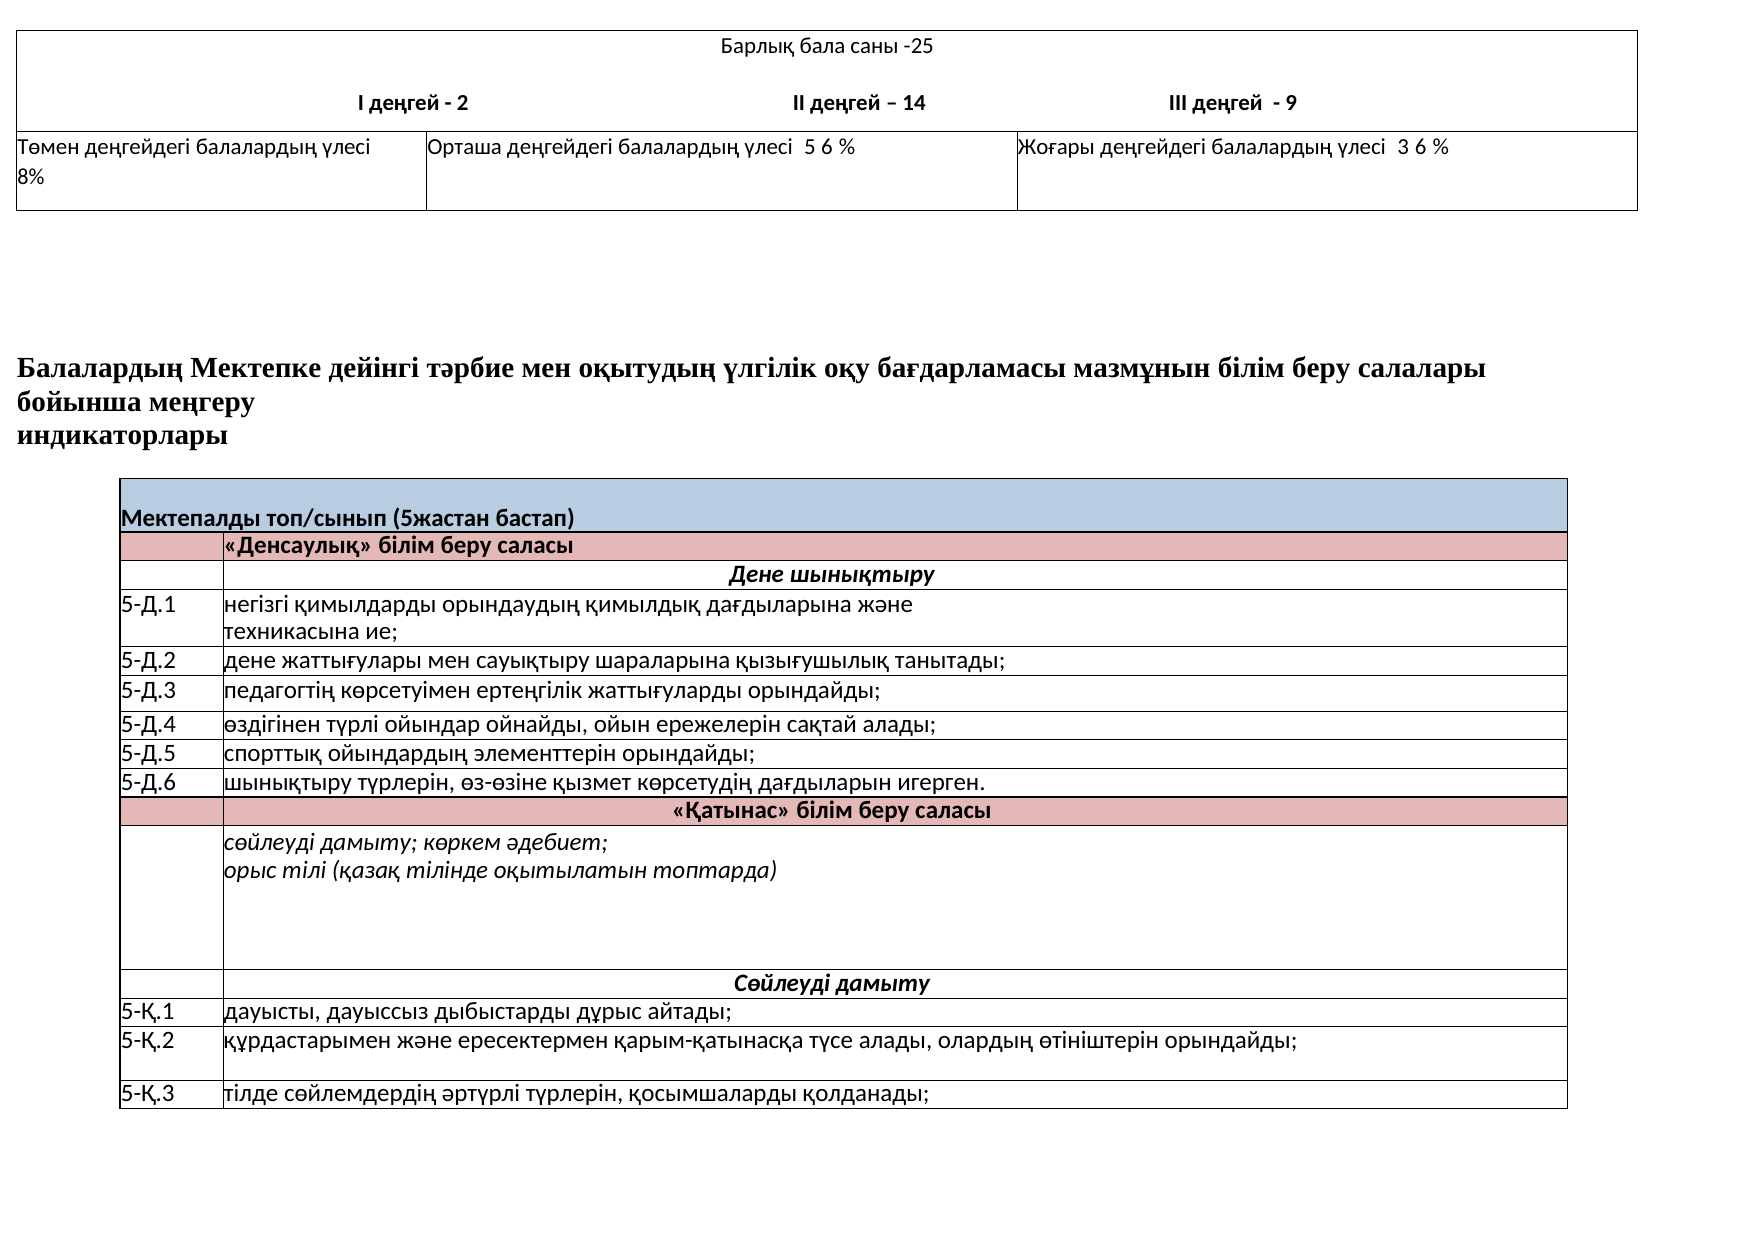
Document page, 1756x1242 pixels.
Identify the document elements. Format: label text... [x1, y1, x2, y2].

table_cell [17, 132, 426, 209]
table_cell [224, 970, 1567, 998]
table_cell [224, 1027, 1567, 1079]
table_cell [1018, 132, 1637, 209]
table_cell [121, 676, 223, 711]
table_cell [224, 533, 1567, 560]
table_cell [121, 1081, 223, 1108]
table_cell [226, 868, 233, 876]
text индикаторлары [17, 418, 1589, 451]
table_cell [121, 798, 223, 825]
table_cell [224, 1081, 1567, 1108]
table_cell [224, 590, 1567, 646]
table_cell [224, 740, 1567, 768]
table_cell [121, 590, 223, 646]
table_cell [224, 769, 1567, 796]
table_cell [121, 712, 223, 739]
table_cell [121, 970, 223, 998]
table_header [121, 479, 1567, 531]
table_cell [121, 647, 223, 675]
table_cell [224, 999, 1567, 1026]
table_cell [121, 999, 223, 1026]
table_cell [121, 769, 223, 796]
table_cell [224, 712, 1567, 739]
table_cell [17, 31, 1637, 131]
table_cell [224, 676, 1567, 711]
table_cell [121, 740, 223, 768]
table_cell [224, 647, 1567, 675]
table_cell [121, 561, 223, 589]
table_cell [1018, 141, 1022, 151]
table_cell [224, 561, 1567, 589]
text Балалардың Мектепке дейінгі тәрбие мен оқытудың үлгілік оқу бағдарламасы мазмұнын білім беру салалары бойынша меңгеру [17, 351, 1568, 418]
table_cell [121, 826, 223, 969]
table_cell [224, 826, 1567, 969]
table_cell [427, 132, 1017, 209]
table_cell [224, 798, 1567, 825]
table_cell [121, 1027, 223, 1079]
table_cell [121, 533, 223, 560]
